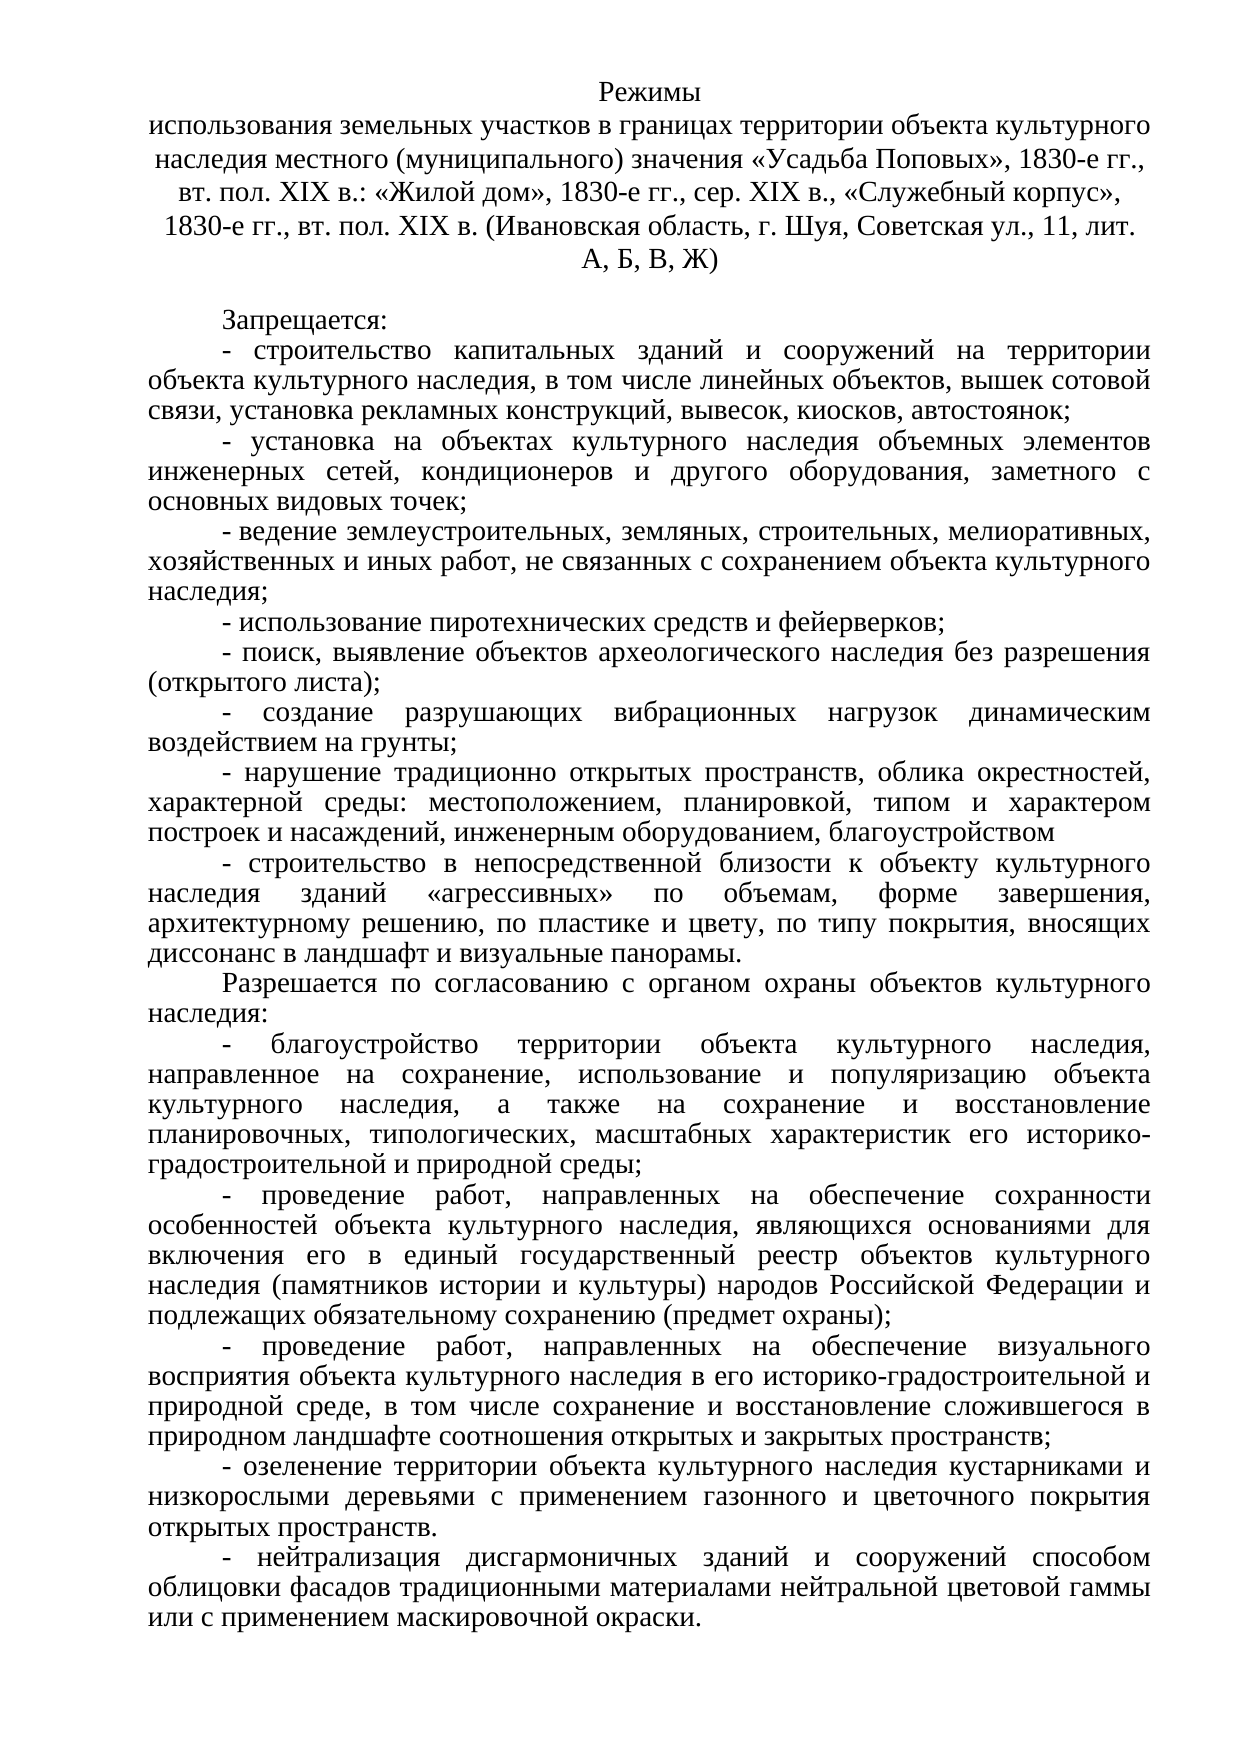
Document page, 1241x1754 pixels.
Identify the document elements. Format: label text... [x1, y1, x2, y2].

text Режимы [148, 74, 1152, 107]
text - нейтрализация дисгармоничных зданий и сооружений способом облицовки фасадов традиционными материалами нейтральной цветовой гаммы или с применением маскировочной окраски. [148, 1542, 1152, 1633]
text Запрещается: [148, 305, 1152, 335]
text - поиск, выявление объектов археологического наследия без разрешения (открытого листа); [148, 637, 1152, 697]
text - озеленение территории объекта культурного наследия кустарниками и низкорослыми деревьями с применением газонного и цветочного покрытия открытых пространств. [148, 1452, 1152, 1542]
text - установка на объектах культурного наследия объемных элементов инженерных сетей, кондиционеров и другого оборудования, заметного с основных видовых точек; [148, 426, 1152, 516]
text - использование пиротехнических средств и фейерверков; [148, 607, 1152, 637]
text - нарушение традиционно открытых пространств, облика окрестностей, характерной среды: местоположением, планировкой, типом и характером построек и насаждений, инженерным оборудованием, благоустройством [148, 758, 1152, 848]
text Разрешается по согласованию с органом охраны объектов культурного наследия: [148, 969, 1152, 1029]
text - создание разрушающих вибрационных нагрузок динамическим воздействием на грунты; [148, 697, 1152, 758]
text - проведение работ, направленных на обеспечение сохранности особенностей объекта культурного наследия, являющихся основаниями для включения его в единый государственный реестр объектов культурного наследия (памятников истории и культуры) народов Российской Федерации и подлежащих обязательному сохранению (предмет охраны); [148, 1180, 1152, 1331]
text использования земельных участков в границах территории объекта культурного наследия местного (муниципального) значения «Усадьба Поповых», 1830-е гг., вт. пол. XIX в.: «Жилой дом», 1830-е гг., сер. XIX в., «Служебный корпус», 1830-е гг., вт. пол. XIX в. (Ивановская область, г. Шуя, Советская ул., 11, лит. А, Б, В, Ж) [148, 107, 1152, 275]
text - ведение землеустроительных, земляных, строительных, мелиоративных, хозяйственных и иных работ, не связанных с сохранением объекта культурного наследия; [148, 516, 1152, 607]
text - строительство в непосредственной близости к объекту культурного наследия зданий «агрессивных» по объемам, форме завершения, архитектурному решению, по пластике и цвету, по типу покрытия, вносящих диссонанс в ландшафт и визуальные панорамы. [148, 848, 1152, 969]
text - благоустройство территории объекта культурного наследия, направленное на сохранение, использование и популяризацию объекта культурного наследия, а также на сохранение и восстановление планировочных, типологических, масштабных характеристик его историко-градостроительной и природной среды; [148, 1029, 1152, 1180]
text - строительство капитальных зданий и сооружений на территории объекта культурного наследия, в том числе линейных объектов, вышек сотовой связи, установка рекламных конструкций, вывесок, киосков, автостоянок; [148, 335, 1152, 426]
text - проведение работ, направленных на обеспечение визуального восприятия объекта культурного наследия в его историко-градостроительной и природной среде, в том числе сохранение и восстановление сложившегося в природном ландшафте соотношения открытых и закрытых пространств; [148, 1331, 1152, 1452]
